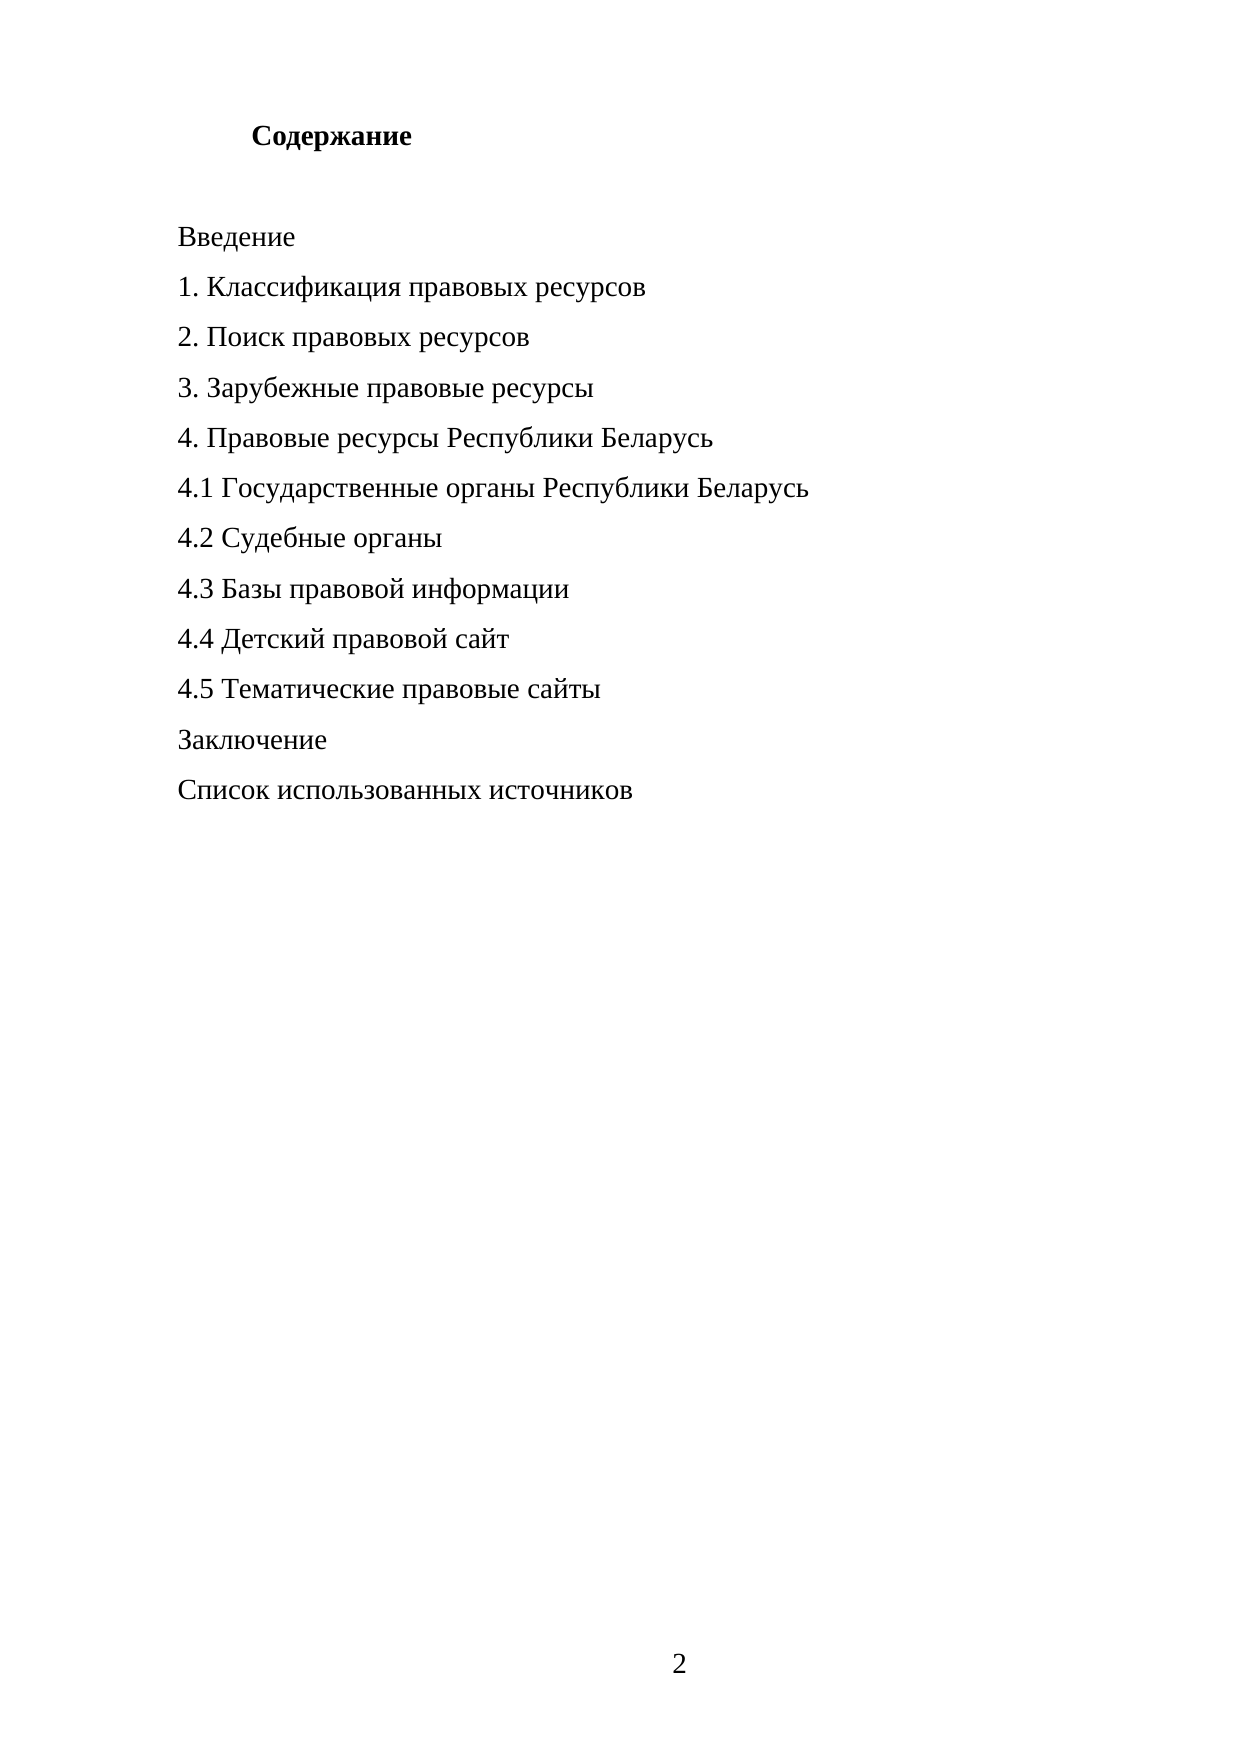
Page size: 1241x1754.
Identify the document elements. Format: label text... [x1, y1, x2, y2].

text 4.5 Тематические правовые сайты [177, 672, 1152, 705]
text 4.3 Базы правовой информации [177, 571, 1152, 604]
text 4.4 Детский правовой сайт [177, 621, 1152, 655]
subtitle Содержание [177, 118, 1152, 152]
text 4.1 Государственные органы Республики Беларусь [177, 470, 1152, 504]
text 3. Зарубежные правовые ресурсы [177, 370, 1152, 403]
text Введение [177, 219, 1152, 252]
text Заключение [177, 722, 1152, 755]
text 4.2 Судебные органы [177, 521, 1152, 554]
text Список использованных источников [177, 772, 1152, 806]
text 4. Правовые ресурсы Республики Беларусь [177, 420, 1152, 453]
text 2. Поиск правовых ресурсов [177, 319, 1152, 353]
text 1. Классификация правовых ресурсов [177, 269, 1152, 303]
